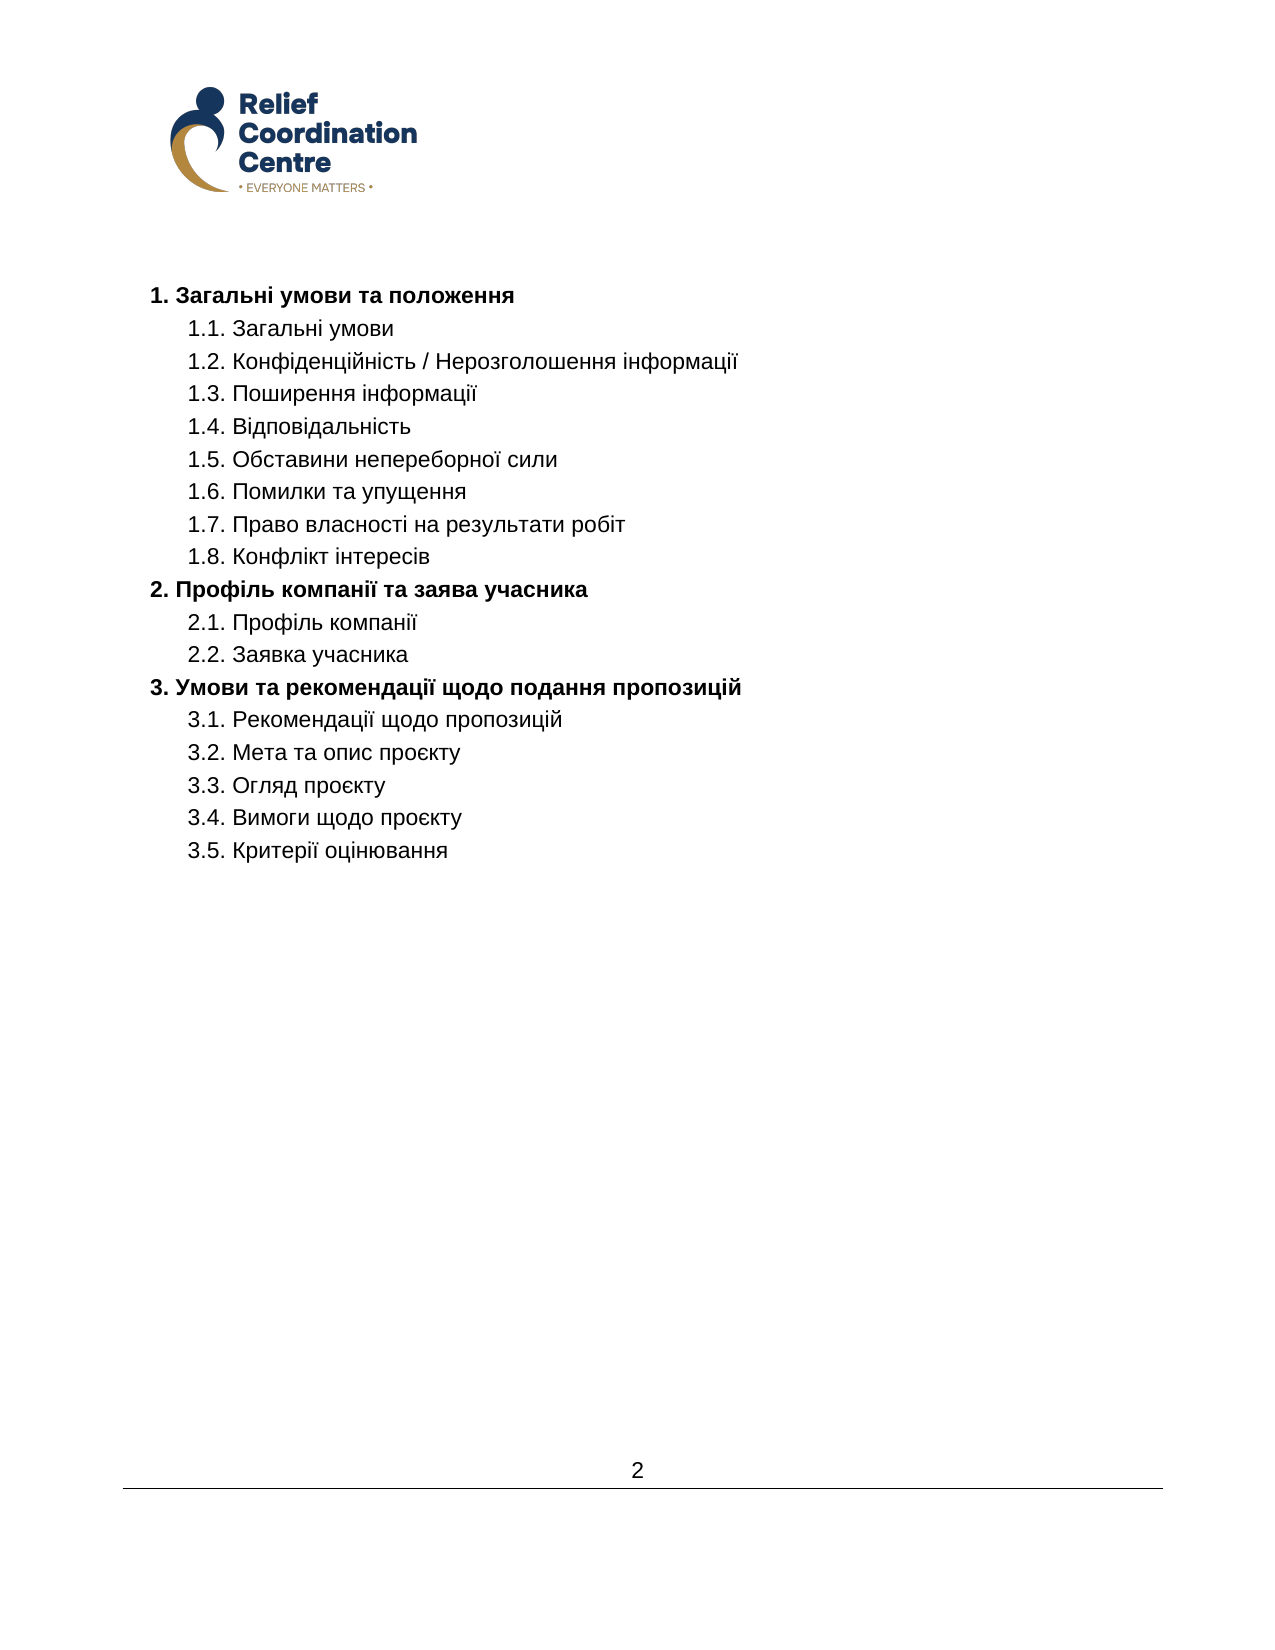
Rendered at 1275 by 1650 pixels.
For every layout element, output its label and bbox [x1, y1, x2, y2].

picture [166, 83, 421, 196]
